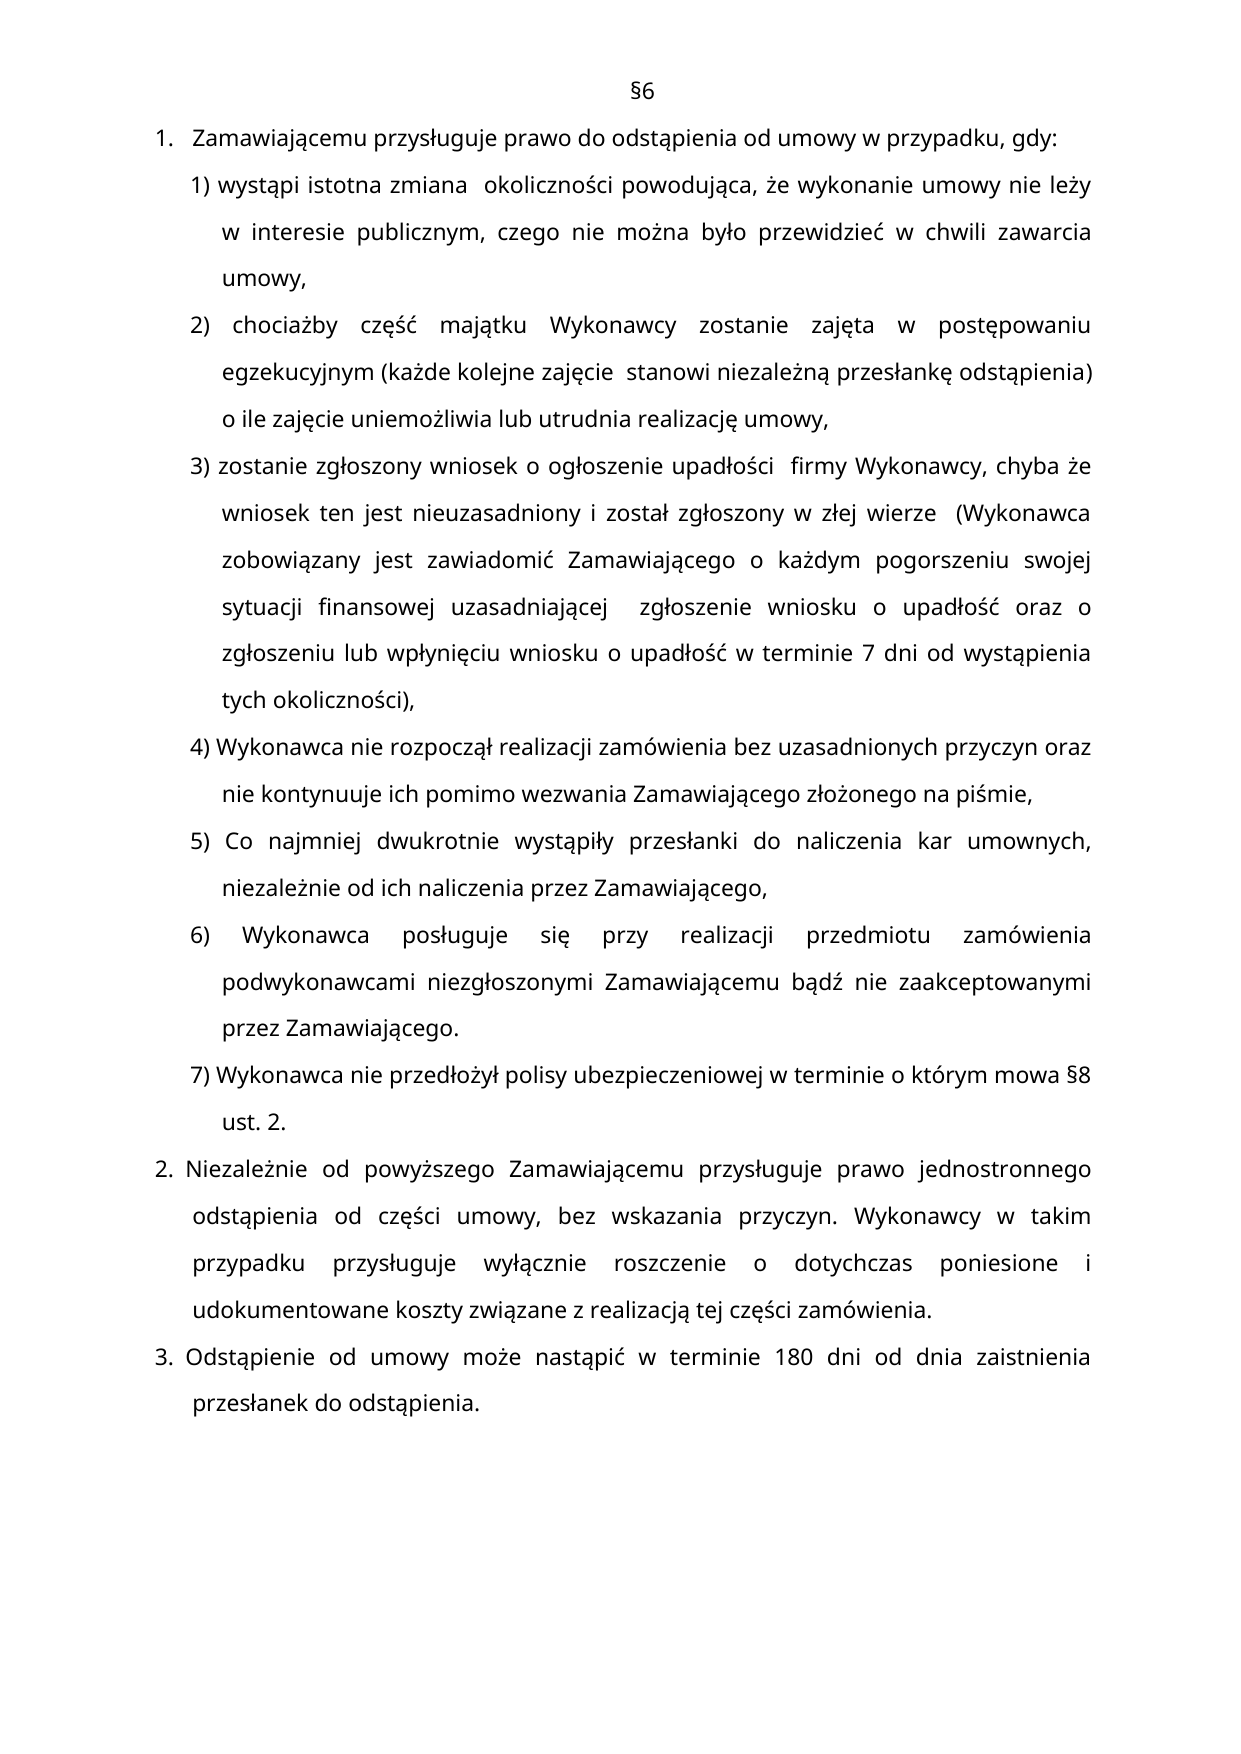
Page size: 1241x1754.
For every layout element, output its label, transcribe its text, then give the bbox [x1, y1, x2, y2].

list 2) chociażby część majątku Wykonawcy zostanie zajęta w postępowaniu egzekucyjnym (każde kolejne zajęcie stanowi niezależną przesłankę odstąpienia) o ile zajęcie uniemożliwia lub utrudnia realizację umowy, [190, 309, 1092, 434]
list 4) Wykonawca nie rozpoczął realizacji zamówienia bez uzasadnionych przyczyn oraz nie kontynuuje ich pomimo wezwania Zamawiającego złożonego na piśmie, [190, 731, 1092, 809]
list 1) wystąpi istotna zmiana okoliczności powodująca, że wykonanie umowy nie leży w interesie publicznym, czego nie można było przewidzieć w chwili zawarcia umowy, [190, 169, 1092, 294]
list Niezależnie od powyższego Zamawiającemu przysługuje prawo jednostronnego odstąpienia od części umowy, bez wskazania przyczyn. Wykonawcy w takim przypadku przysługuje wyłącznie roszczenie o dotychczas poniesione i udokumentowane koszty związane z realizacją tej części zamówienia. [154, 1153, 1092, 1325]
list 6) Wykonawca posługuje się przy realizacji przedmiotu zamówienia podwykonawcami niezgłoszonymi Zamawiającemu bądź nie zaakceptowanymi przez Zamawiającego. [190, 919, 1092, 1044]
list 3) zostanie zgłoszony wniosek o ogłoszenie upadłości firmy Wykonawcy, chyba że wniosek ten jest nieuzasadniony i został zgłoszony w złej wierze (Wykonawca zobowiązany jest zawiadomić Zamawiającego o każdym pogorszeniu swojej sytuacji finansowej uzasadniającej zgłoszenie wniosku o upadłość oraz o zgłoszeniu lub wpłynięciu wniosku o upadłość w terminie 7 dni od wystąpienia tych okoliczności), [190, 450, 1092, 716]
list Zamawiającemu przysługuje prawo do odstąpienia od umowy w przypadku, gdy: [154, 122, 1092, 153]
list 5) Co najmniej dwukrotnie wystąpiły przesłanki do naliczenia kar umownych, niezależnie od ich naliczenia przez Zamawiającego, [190, 825, 1092, 903]
list 7) Wykonawca nie przedłożył polisy ubezpieczeniowej w terminie o którym mowa §8 ust. 2. [190, 1059, 1092, 1137]
list Odstąpienie od umowy może nastąpić w terminie 180 dni od dnia zaistnienia przesłanek do odstąpienia. [154, 1341, 1092, 1419]
list §6 [192, 75, 1092, 106]
